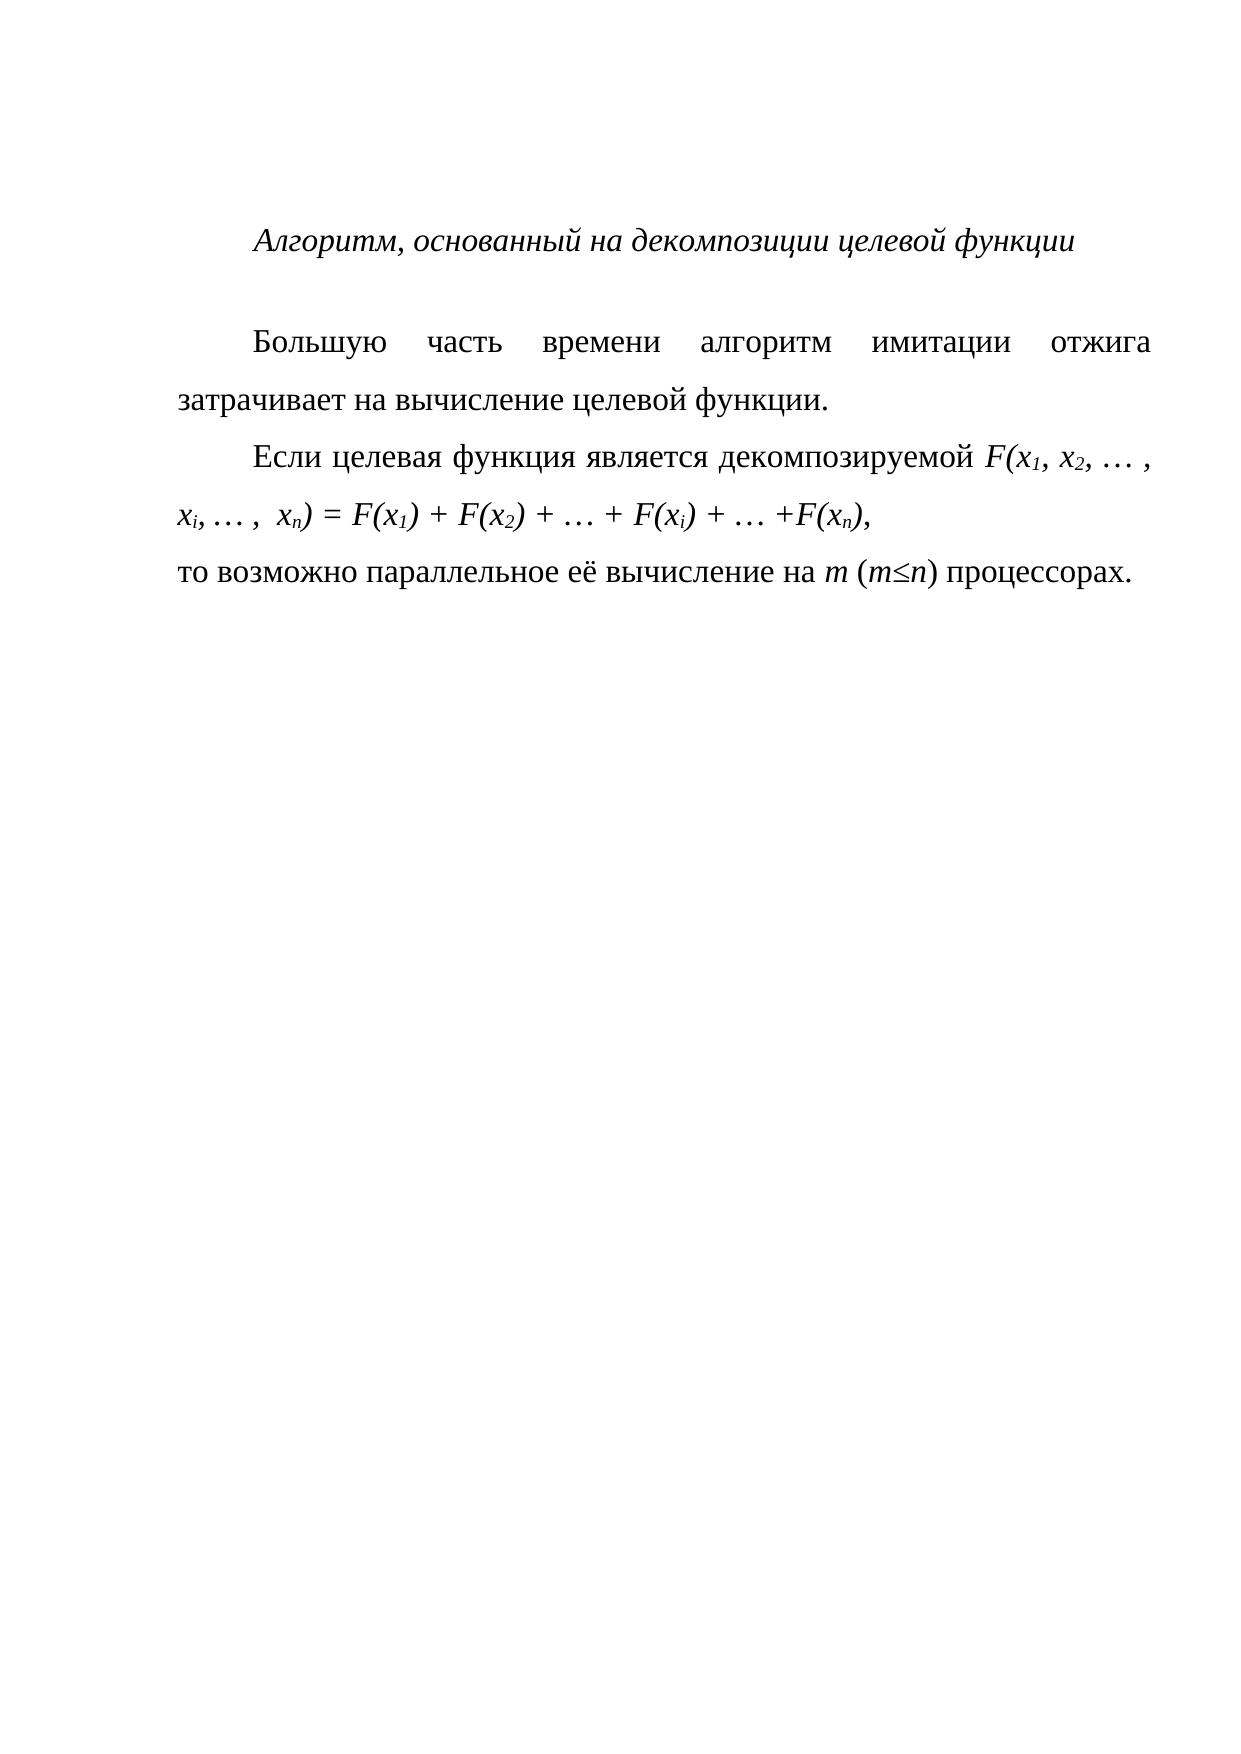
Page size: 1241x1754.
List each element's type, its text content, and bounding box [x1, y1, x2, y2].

text Большую часть времени алгоритм имитации отжига затрачивает на вычисление целевой функции. [177, 321, 1152, 417]
text то возможно параллельное её вычисление на m (m≤n) процессорах. [177, 551, 1152, 590]
text Алгоритм, основанный на декомпозиции целевой функции [177, 220, 1152, 258]
text Если целевая функция является декомпозируемой F(x1, x2, … , xi, … , xn) = F(x1) + F(x2) + … + F(xi) + … +F(xn), [177, 436, 1152, 532]
